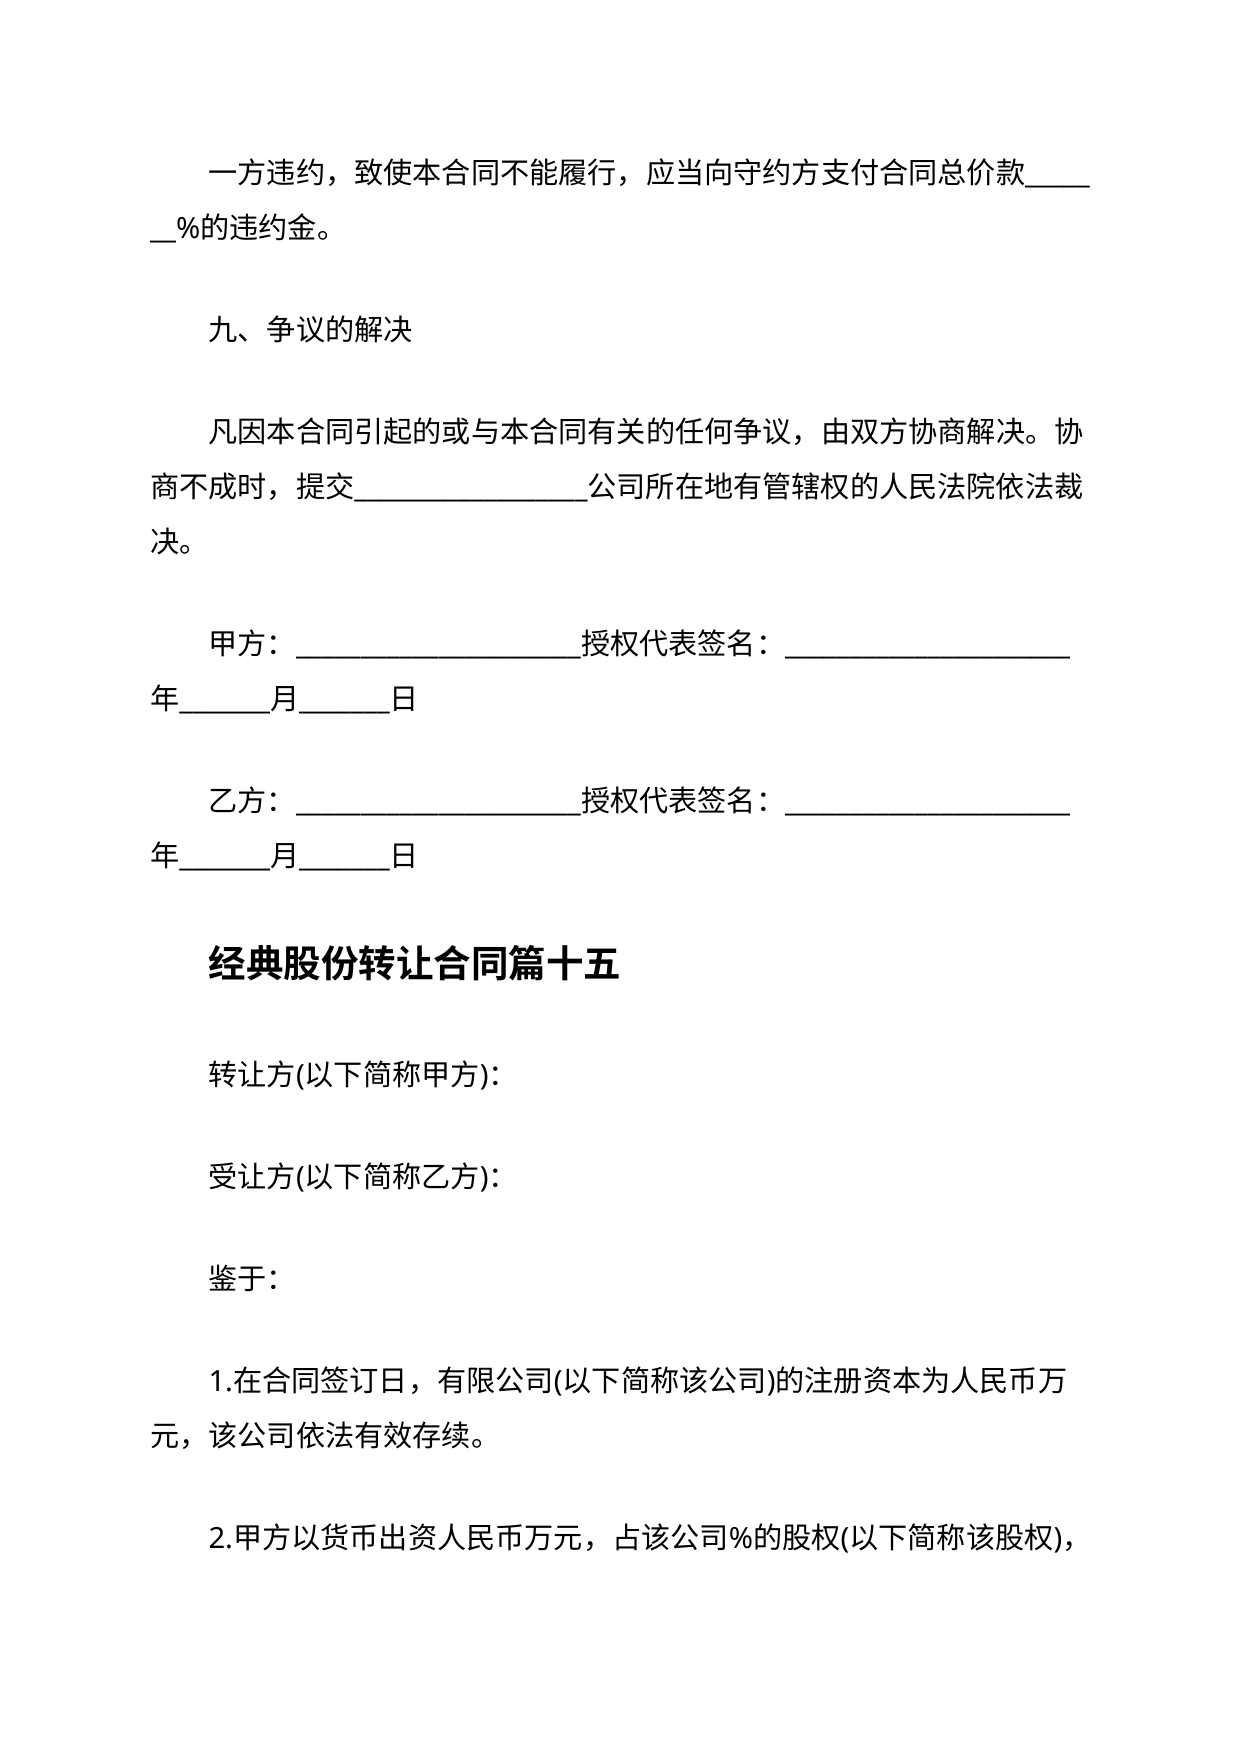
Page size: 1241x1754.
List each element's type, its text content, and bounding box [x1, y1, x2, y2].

text 一方违约，致使本合同不能履行，应当向守约方支付合同总价款_______%的违约金。 [150, 150, 1090, 247]
text 受让方(以下简称乙方)： [150, 1154, 1090, 1196]
text 凡因本合同引起的或与本合同有关的任何争议，由双方协商解决。协商不成时，提交__________________公司所在地有管辖权的人民法院依法裁决。 [150, 409, 1090, 561]
text 1.在合同签订日，有限公司(以下简称该公司)的注册资本为人民币万元，该公司依法有效存续。 [150, 1357, 1090, 1455]
text 甲方：______________________授权代表签名：______________________年_______月_______日 [150, 620, 1090, 718]
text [150, 1514, 1090, 1557]
text 鉴于： [150, 1256, 1090, 1298]
text 转让方(以下简称甲方)： [150, 1052, 1090, 1094]
text 经典股份转让合同篇十五 [150, 934, 1090, 989]
text 乙方：______________________授权代表签名：______________________年_______月_______日 [150, 777, 1090, 875]
text 九、争议的解决 [150, 307, 1090, 349]
